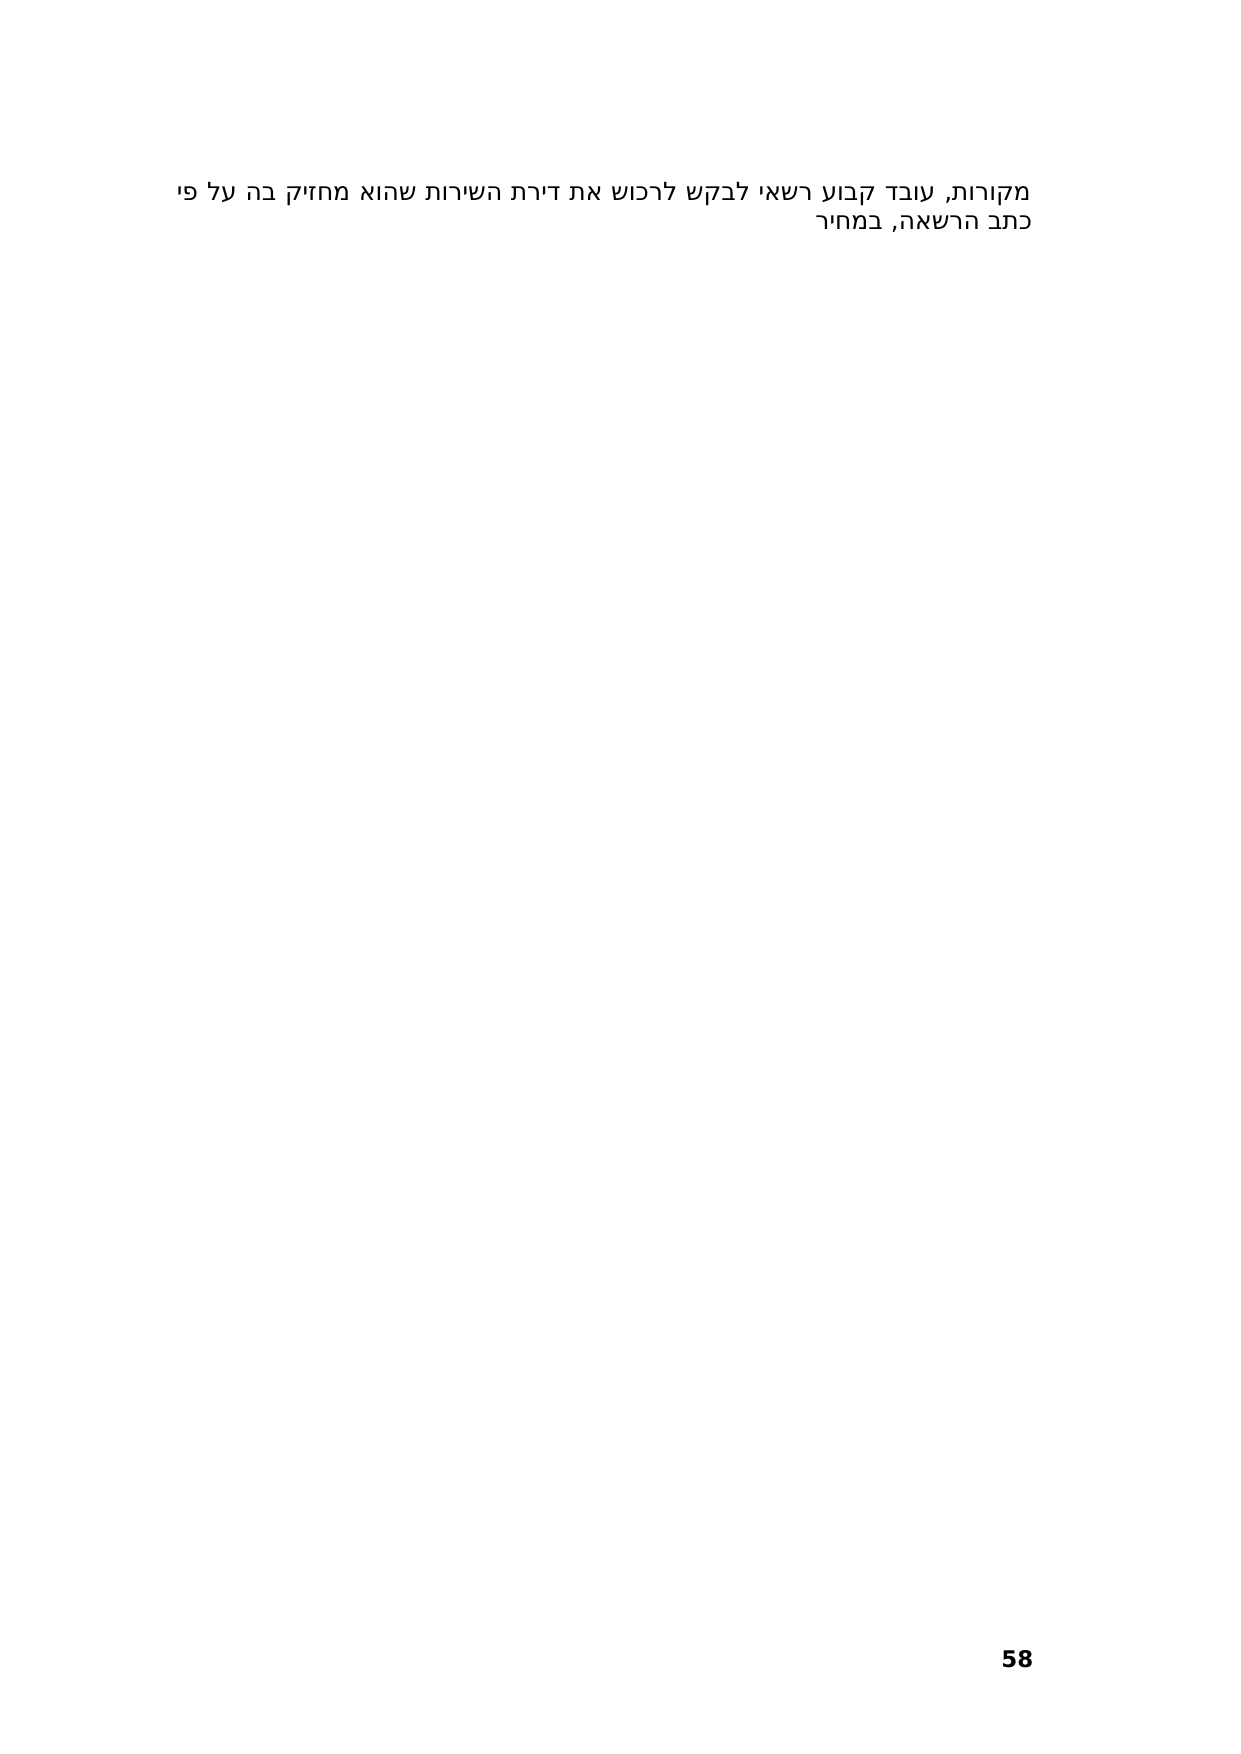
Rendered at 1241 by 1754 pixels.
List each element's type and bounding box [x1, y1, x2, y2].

text [177, 177, 1032, 235]
